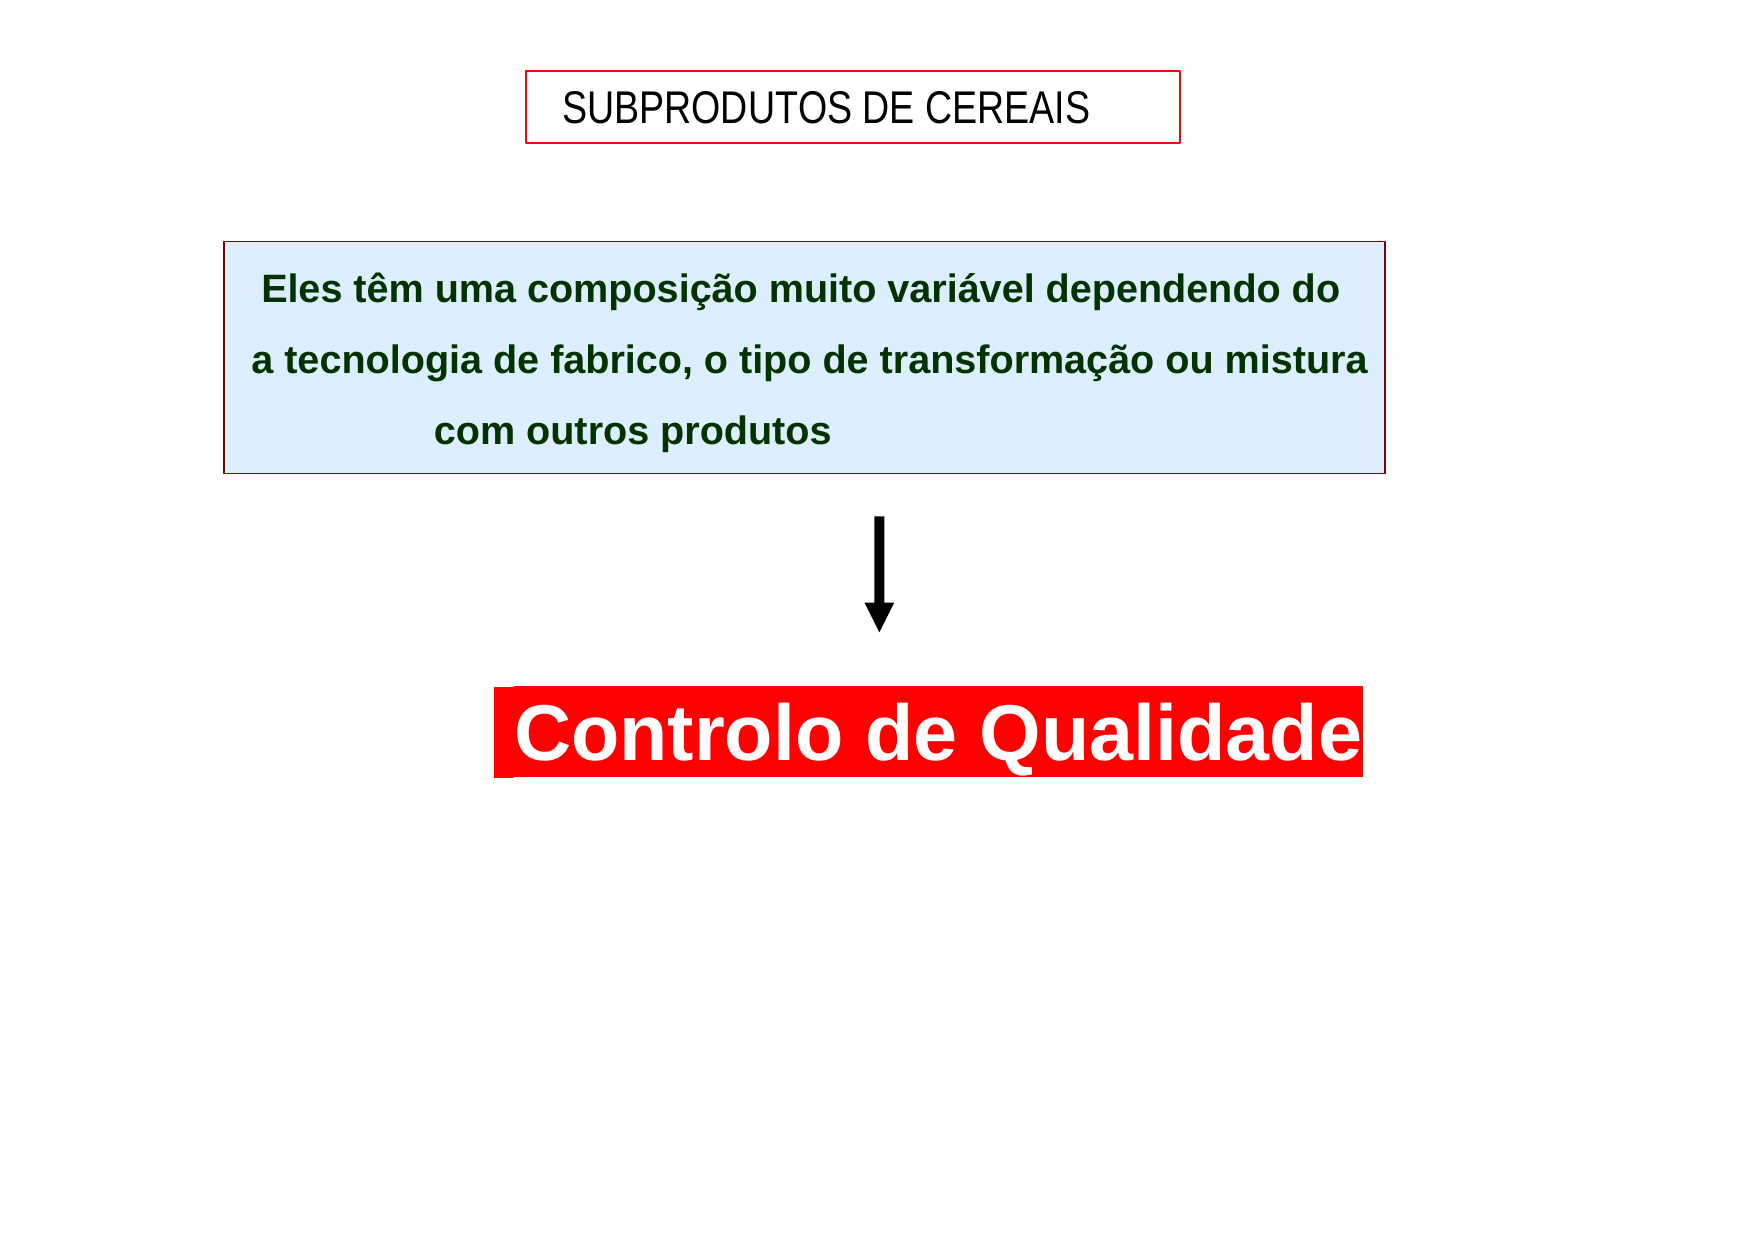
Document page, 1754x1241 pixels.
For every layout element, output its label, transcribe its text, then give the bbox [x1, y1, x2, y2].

text Controlo de Qualidade [178, 569, 1679, 777]
